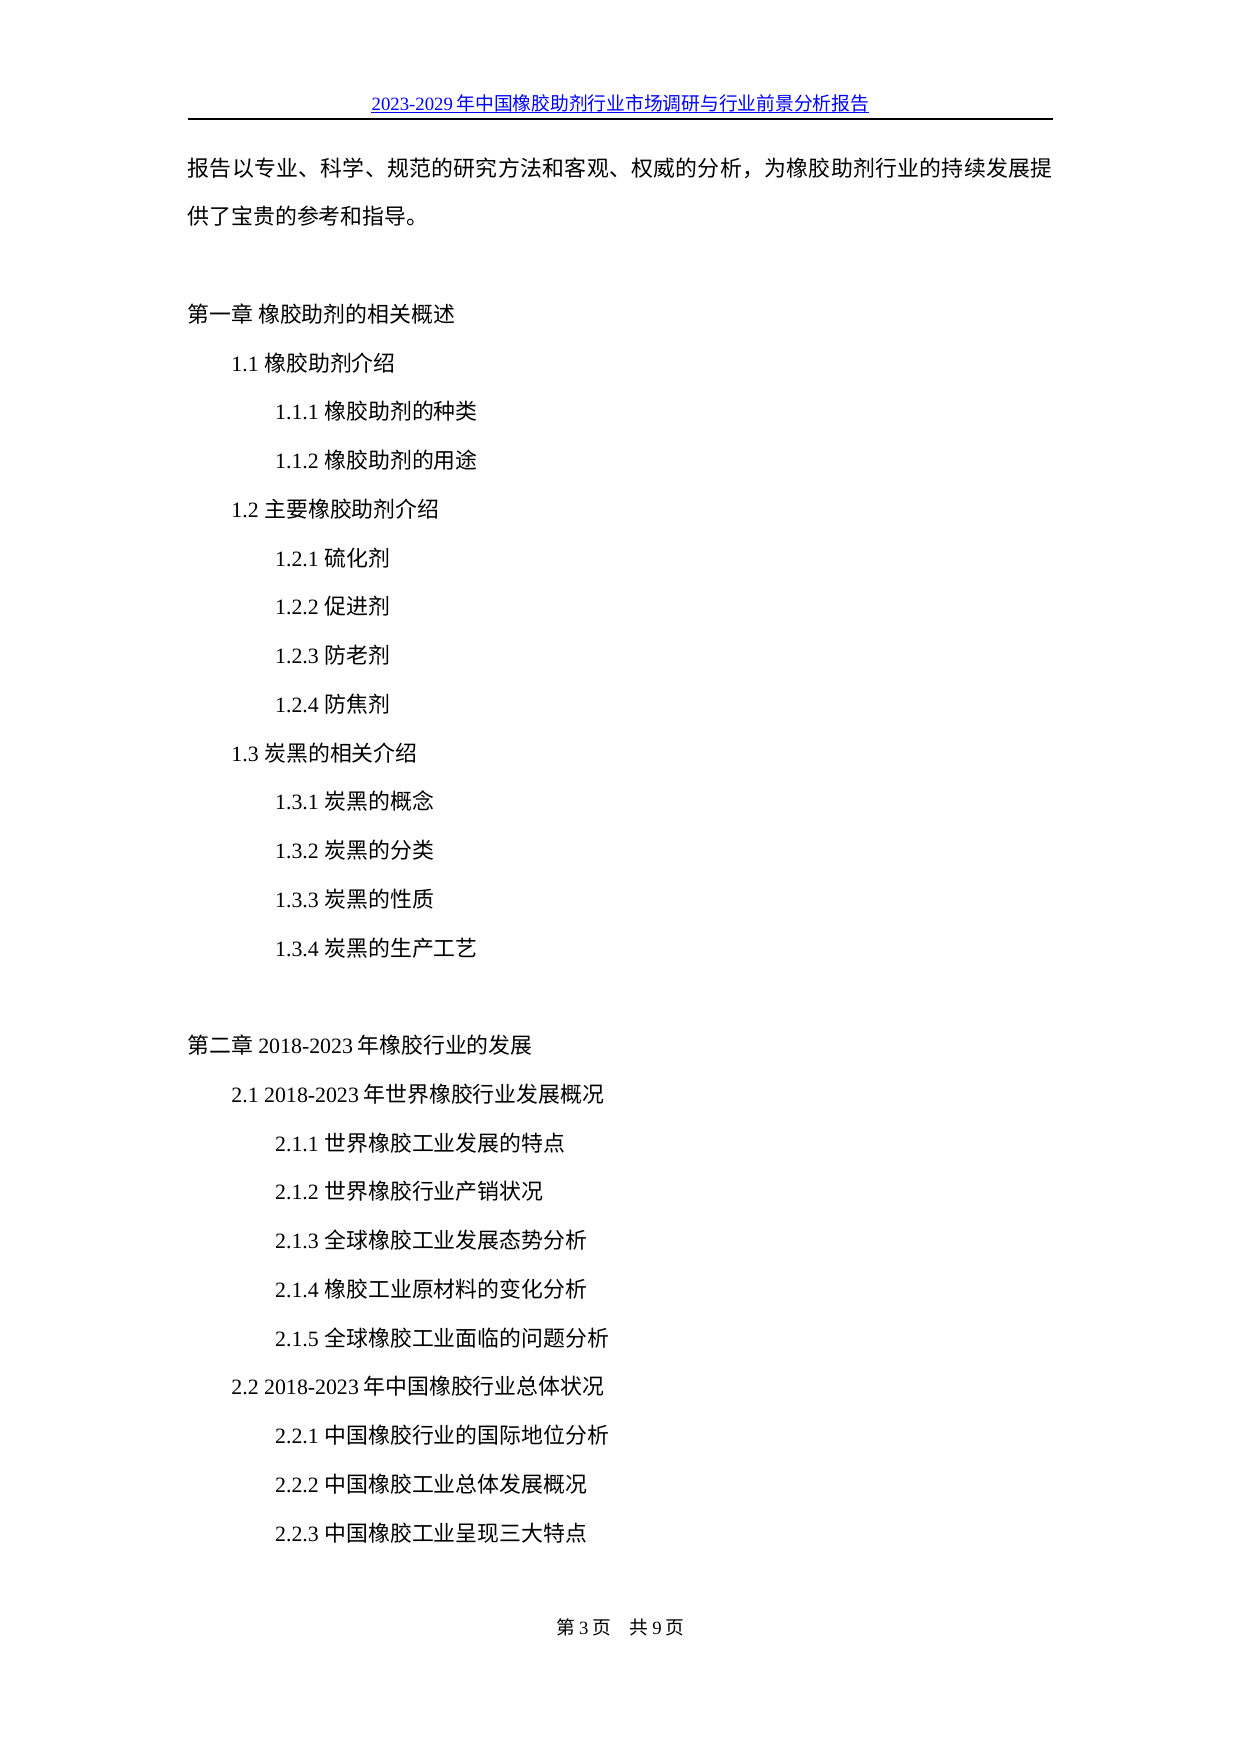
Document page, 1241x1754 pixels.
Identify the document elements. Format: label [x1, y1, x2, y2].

text [187, 150, 1053, 1548]
